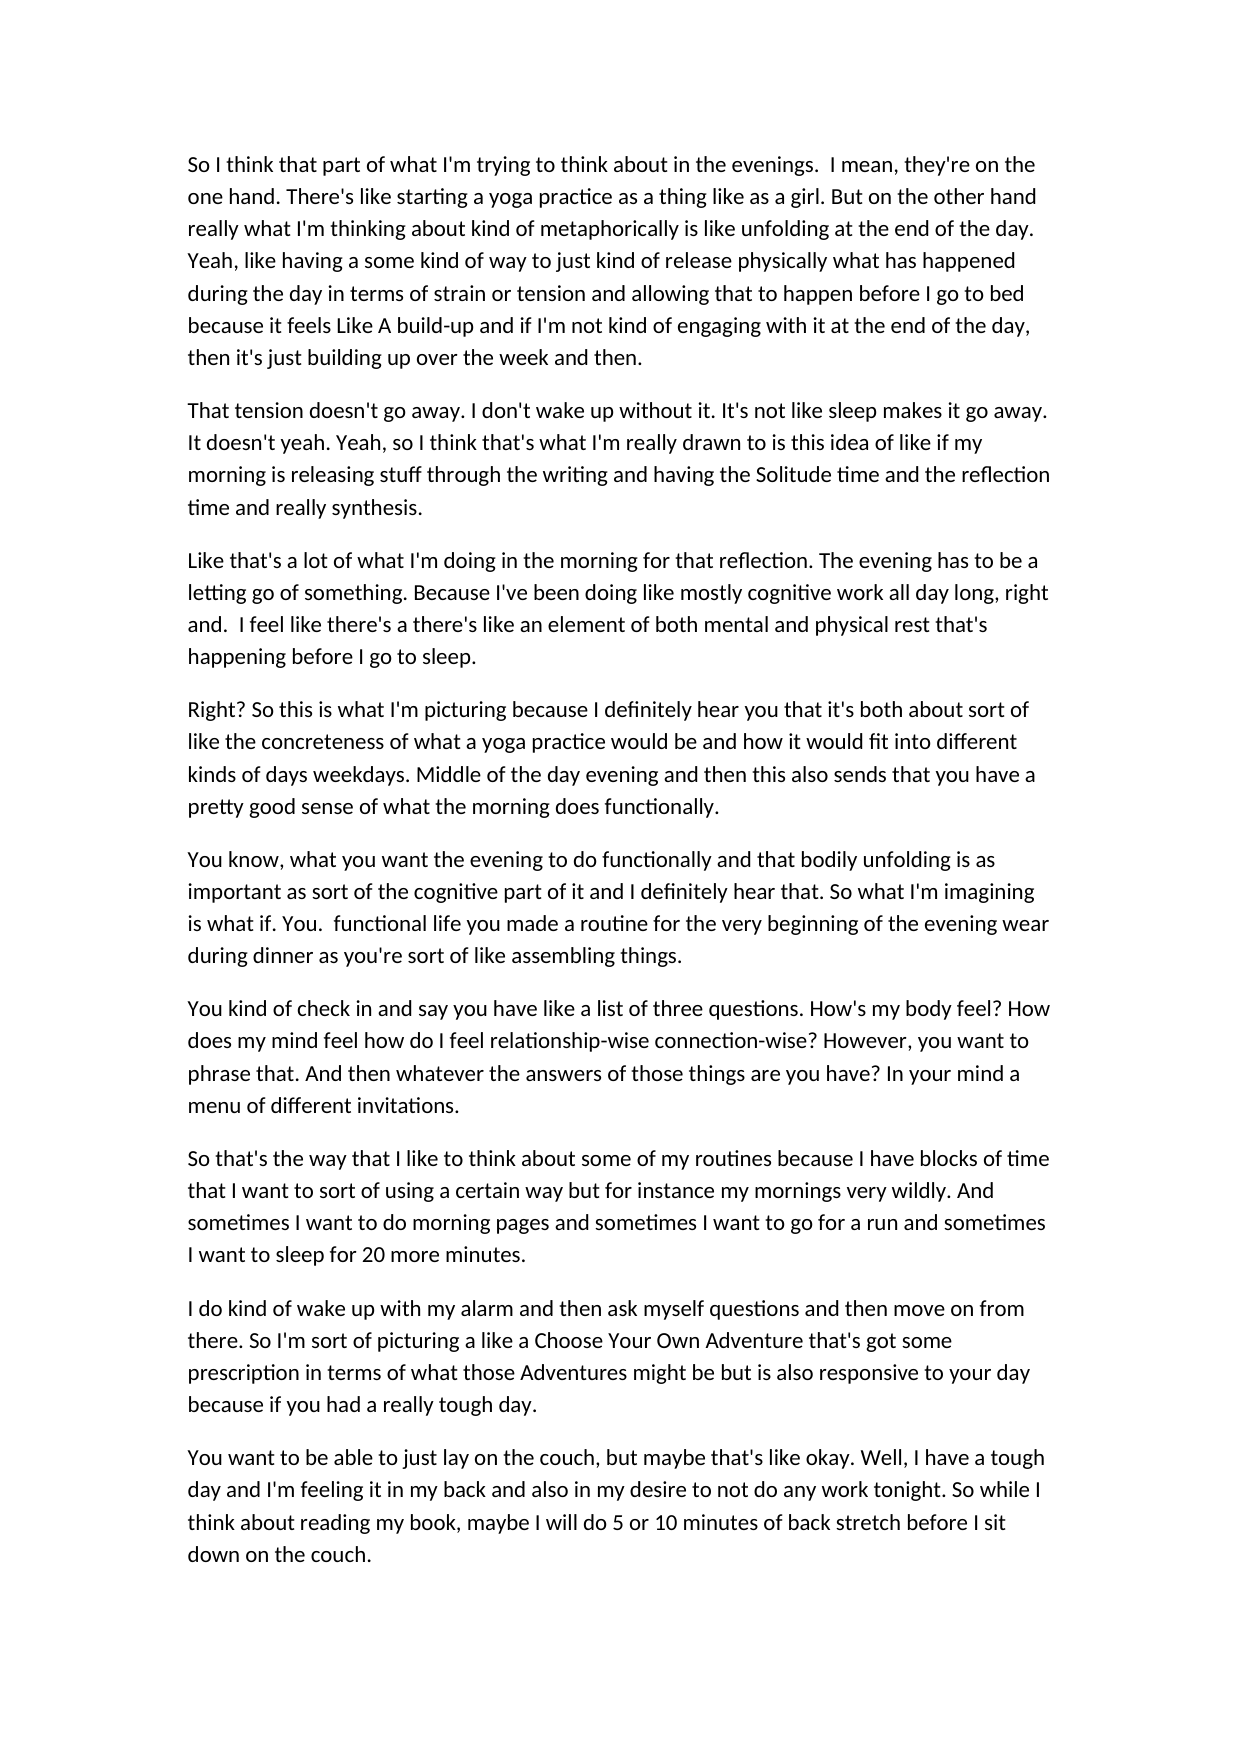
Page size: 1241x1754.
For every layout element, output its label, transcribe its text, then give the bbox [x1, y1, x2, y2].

text I do kind of wake up with my alarm and then ask myself questions and then move on from there. So I'm sort of picturing a like a Choose Your Own Adventure that's got some prescription in terms of what those Adventures might be but is also responsive to your day because if you had a really tough day. [187, 1294, 1053, 1418]
text That tension doesn't go away. I don't wake up without it. It's not like sleep makes it go away. It doesn't yeah. Yeah, so I think that's what I'm really drawn to is this idea of like if my morning is releasing stuff through the writing and having the Solitude time and the reflection time and really synthesis. [187, 396, 1053, 521]
text So I think that part of what I'm trying to think about in the evenings. I mean, they're on the one hand. There's like starting a yoga practice as a thing like as a girl. But on the other hand really what I'm thinking about kind of metaphorically is like unfolding at the end of the day. Yeah, like having a some kind of way to just kind of release physically what has happened during the day in terms of strain or tension and allowing that to happen before I go to bed because it feels Like A build-up and if I'm not kind of engaging with it at the end of the day, then it's just building up over the week and then. [187, 150, 1053, 371]
text You want to be able to just lay on the couch, but maybe that's like okay. Well, I have a tough day and I'm feeling it in my back and also in my desire to not do any work tonight. So while I think about reading my book, maybe I will do 5 or 10 minutes of back stretch before I sit down on the couch. [187, 1443, 1053, 1568]
text So that's the way that I like to think about some of my routines because I have blocks of time that I want to sort of using a certain way but for instance my mornings very wildly. And sometimes I want to do morning pages and sometimes I want to go for a run and sometimes I want to sleep for 20 more minutes. [187, 1144, 1053, 1269]
text You know, what you want the evening to do functionally and that bodily unfolding is as important as sort of the cognitive part of it and I definitely hear that. So what I'm imagining is what if. You. functional life you made a routine for the very beginning of the evening wear during dinner as you're sort of like assembling things. [187, 845, 1053, 969]
text You kind of check in and say you have like a list of three questions. How's my body feel? How does my mind feel how do I feel relationship-wise connection-wise? However, you want to phrase that. And then whatever the answers of those things are you have? In your mind a menu of different invitations. [187, 994, 1053, 1119]
text Right? So this is what I'm picturing because I definitely hear you that it's both about sort of like the concreteness of what a yoga practice would be and how it would fit into different kinds of days weekdays. Middle of the day evening and then this also sends that you have a pretty good sense of what the morning does functionally. [187, 695, 1053, 820]
text Like that's a lot of what I'm doing in the morning for that reflection. The evening has to be a letting go of something. Because I've been doing like mostly cognitive work all day long, right and. I feel like there's a there's like an element of both mental and physical rest that's happening before I go to sleep. [187, 546, 1053, 670]
